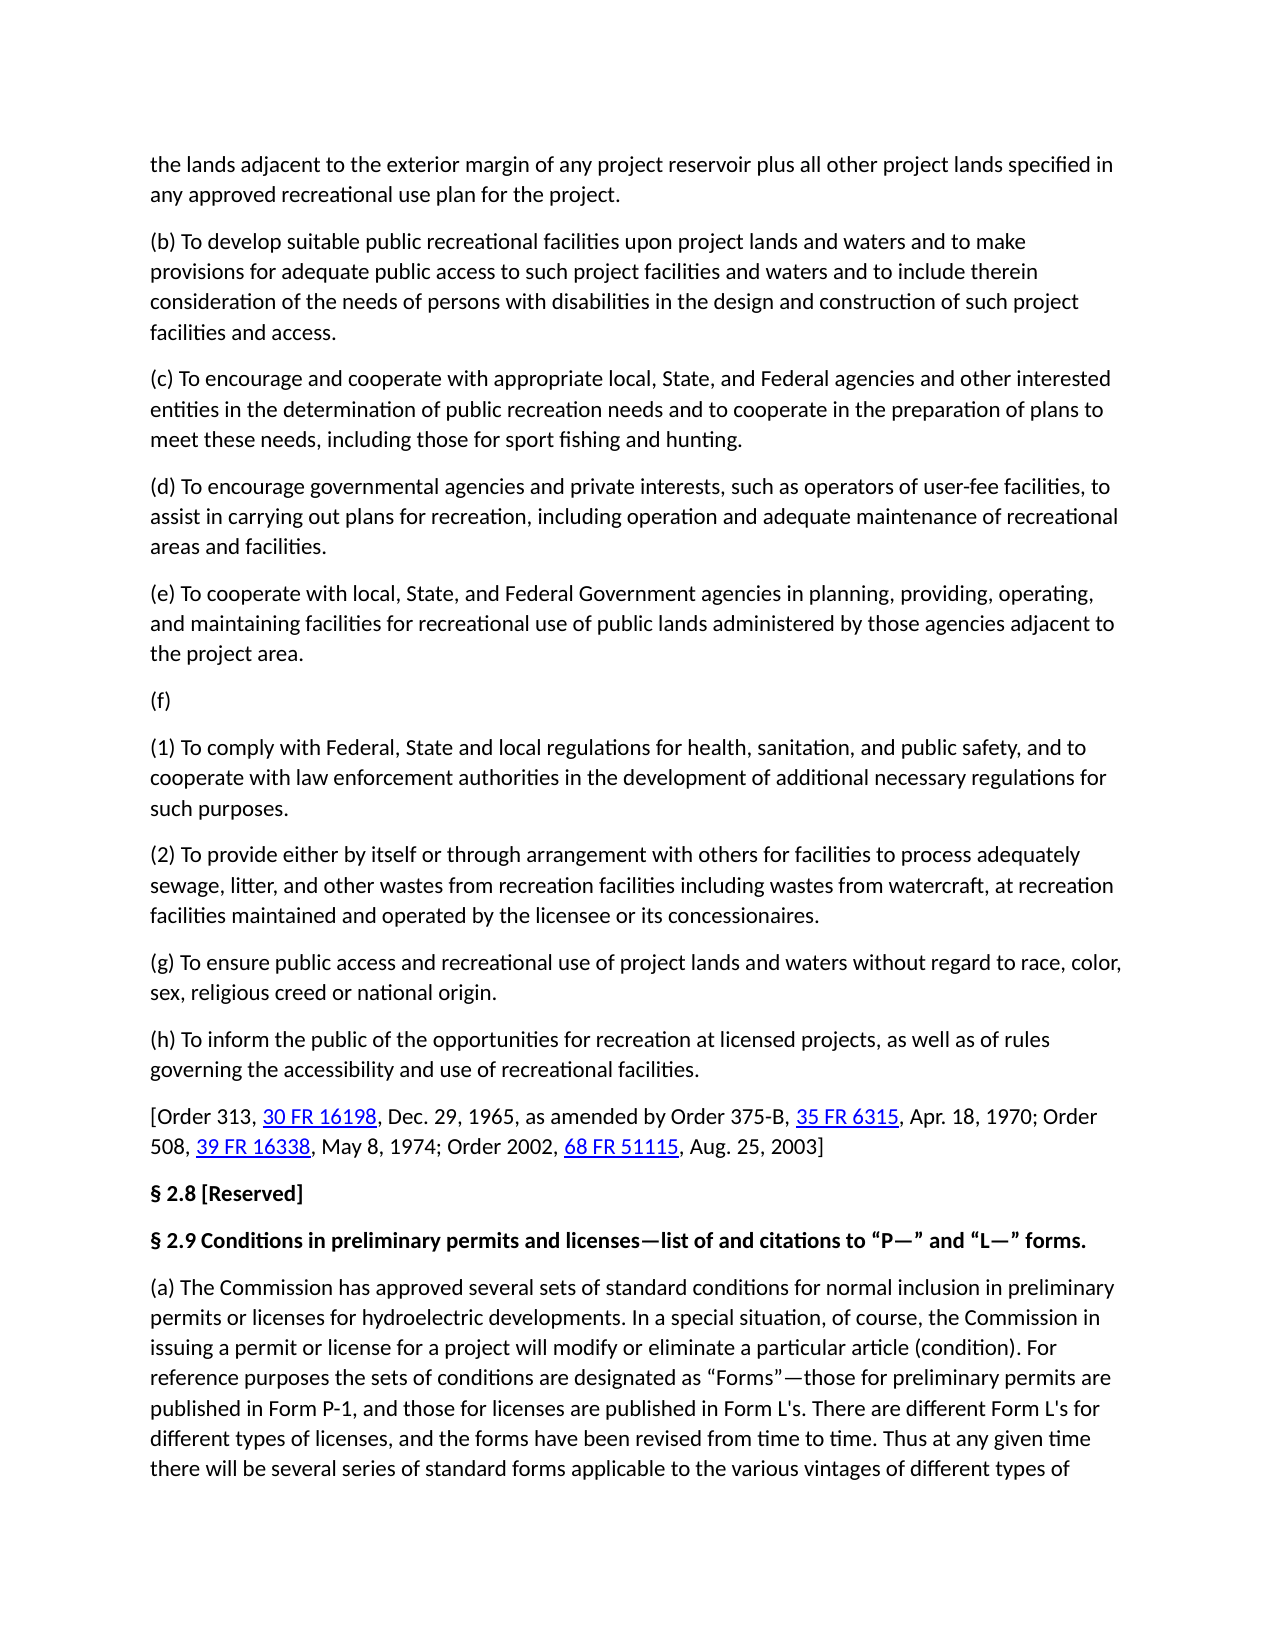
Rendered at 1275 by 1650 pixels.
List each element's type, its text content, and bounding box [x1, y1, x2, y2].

text (d) To encourage governmental agencies and private interests, such as operators of user-fee facilities, to assist in carrying out plans for recreation, including operation and adequate maintenance of recreational areas and facilities. [150, 472, 1125, 560]
text [Order 313, 30 FR 16198, Dec. 29, 1965, as amended by Order 375-B, 35 FR 6315, Apr. 18, 1970; Order 508, 39 FR 16338, May 8, 1974; Order 2002, 68 FR 51115, Aug. 25, 2003] [150, 1102, 1125, 1160]
text (g) To ensure public access and recreational use of project lands and waters without regard to race, color, sex, religious creed or national origin. [150, 948, 1125, 1006]
text (h) To inform the public of the opportunities for recreation at licensed projects, as well as of rules governing the accessibility and use of recreational facilities. [150, 1025, 1125, 1083]
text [150, 150, 1125, 208]
text § 2.9 Conditions in preliminary permits and licenses—list of and citations to “P—” and “L—” forms. [150, 1226, 1125, 1254]
text (f) [150, 686, 1125, 714]
text § 2.8 [Reserved] [150, 1179, 1125, 1207]
text (1) To comply with Federal, State and local regulations for health, sanitation, and public safety, and to cooperate with law enforcement authorities in the development of additional necessary regulations for such purposes. [150, 733, 1125, 822]
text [150, 1273, 1125, 1482]
text (b) To develop suitable public recreational facilities upon project lands and waters and to make provisions for adequate public access to such project facilities and waters and to include therein consideration of the needs of persons with disabilities in the design and construction of such project facilities and access. [150, 227, 1125, 346]
text (e) To cooperate with local, State, and Federal Government agencies in planning, providing, operating, and maintaining facilities for recreational use of public lands administered by those agencies adjacent to the project area. [150, 579, 1125, 668]
text (2) To provide either by itself or through arrangement with others for facilities to process adequately sewage, litter, and other wastes from recreation facilities including wastes from watercraft, at recreation facilities maintained and operated by the licensee or its concessionaires. [150, 841, 1125, 929]
text (c) To encourage and cooperate with appropriate local, State, and Federal agencies and other interested entities in the determination of public recreation needs and to cooperate in the preparation of plans to meet these needs, including those for sport fishing and hunting. [150, 364, 1125, 453]
